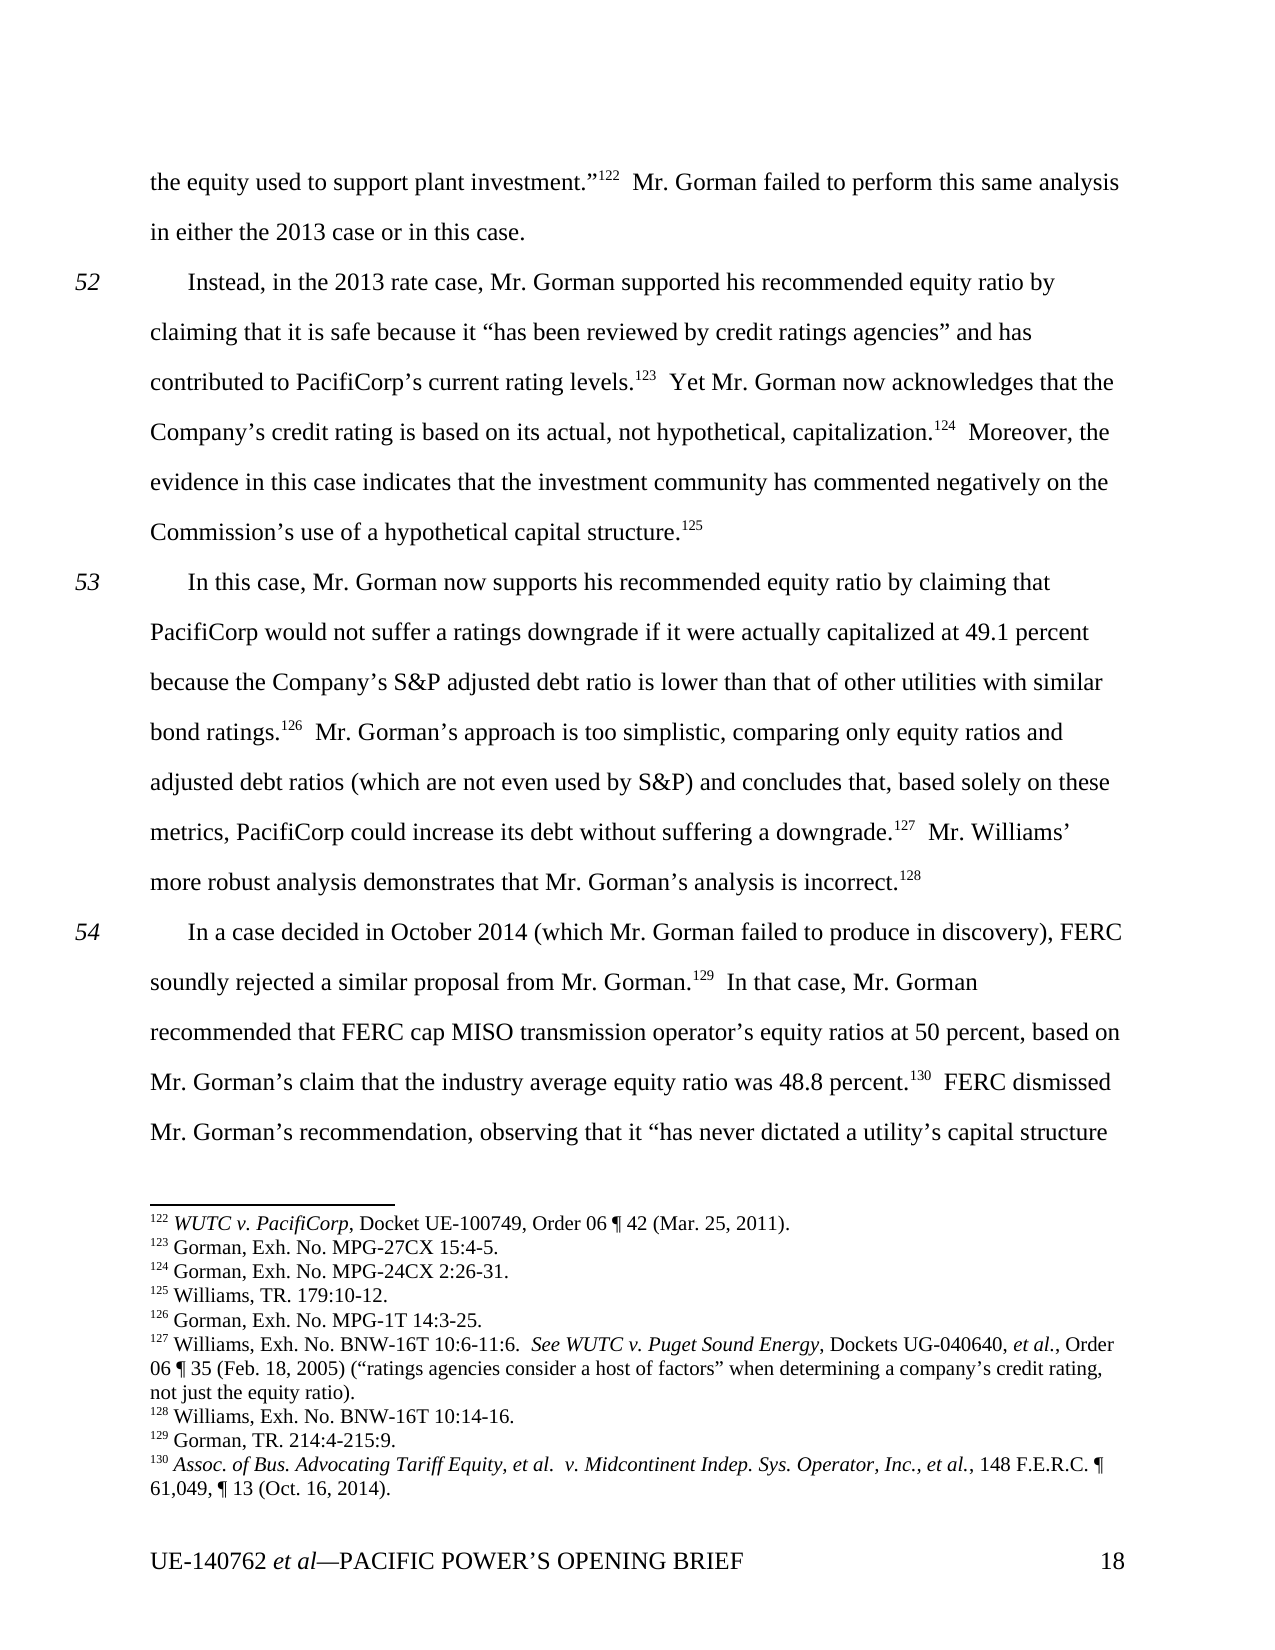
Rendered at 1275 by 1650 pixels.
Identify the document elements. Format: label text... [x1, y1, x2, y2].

text In this case, Mr. Gorman now supports his recommended equity ratio by claiming that PacifiCorp would not suffer a ratings downgrade if it were actually capitalized at 49.1 percent because the Company’s S&P adjusted debt ratio is lower than that of other utilities with similar bond ratings. Mr. Gorman’s approach is too simplistic, comparing only equity ratios and adjusted debt ratios (which are not even used by S&P) and concludes that, based solely on these metrics, PacifiCorp could increase its debt without suffering a downgrade. Mr. Williams’ more robust analysis demonstrates that Mr. Gorman’s analysis is incorrect. [75, 550, 1125, 900]
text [75, 150, 1125, 250]
text In a case decided in October 2014 (which Mr. Gorman failed to produce in discovery), FERC soundly rejected a similar proposal from Mr. Gorman. In that case, Mr. Gorman recommended that FERC cap MISO transmission operator’s equity ratios at 50 percent, based on Mr. Gorman’s claim that the industry average equity ratio was 48.8 percent. FERC dismissed Mr. Gorman’s recommendation, observing that it “has never dictated a utility’s capital structure based on how much common equity it needs to attract capital and maintain good credit ratings.” FERC also concluded that “it is reasonable to assume that individual utilities are subject to different risk factors, have different investment needs, and may pursue different business strategies, all of which could affect capitalization decisions.” [75, 900, 1125, 1150]
text Instead, in the 2013 rate case, Mr. Gorman supported his recommended equity ratio by claiming that it is safe because it “has been reviewed by credit ratings agencies” and has contributed to PacifiCorp’s current rating levels. Yet Mr. Gorman now acknowledges that the Company’s credit rating is based on its actual, not hypothetical, capitalization. Moreover, the evidence in this case indicates that the investment community has commented negatively on the Commission’s use of a hypothetical capital structure. [75, 250, 1125, 550]
